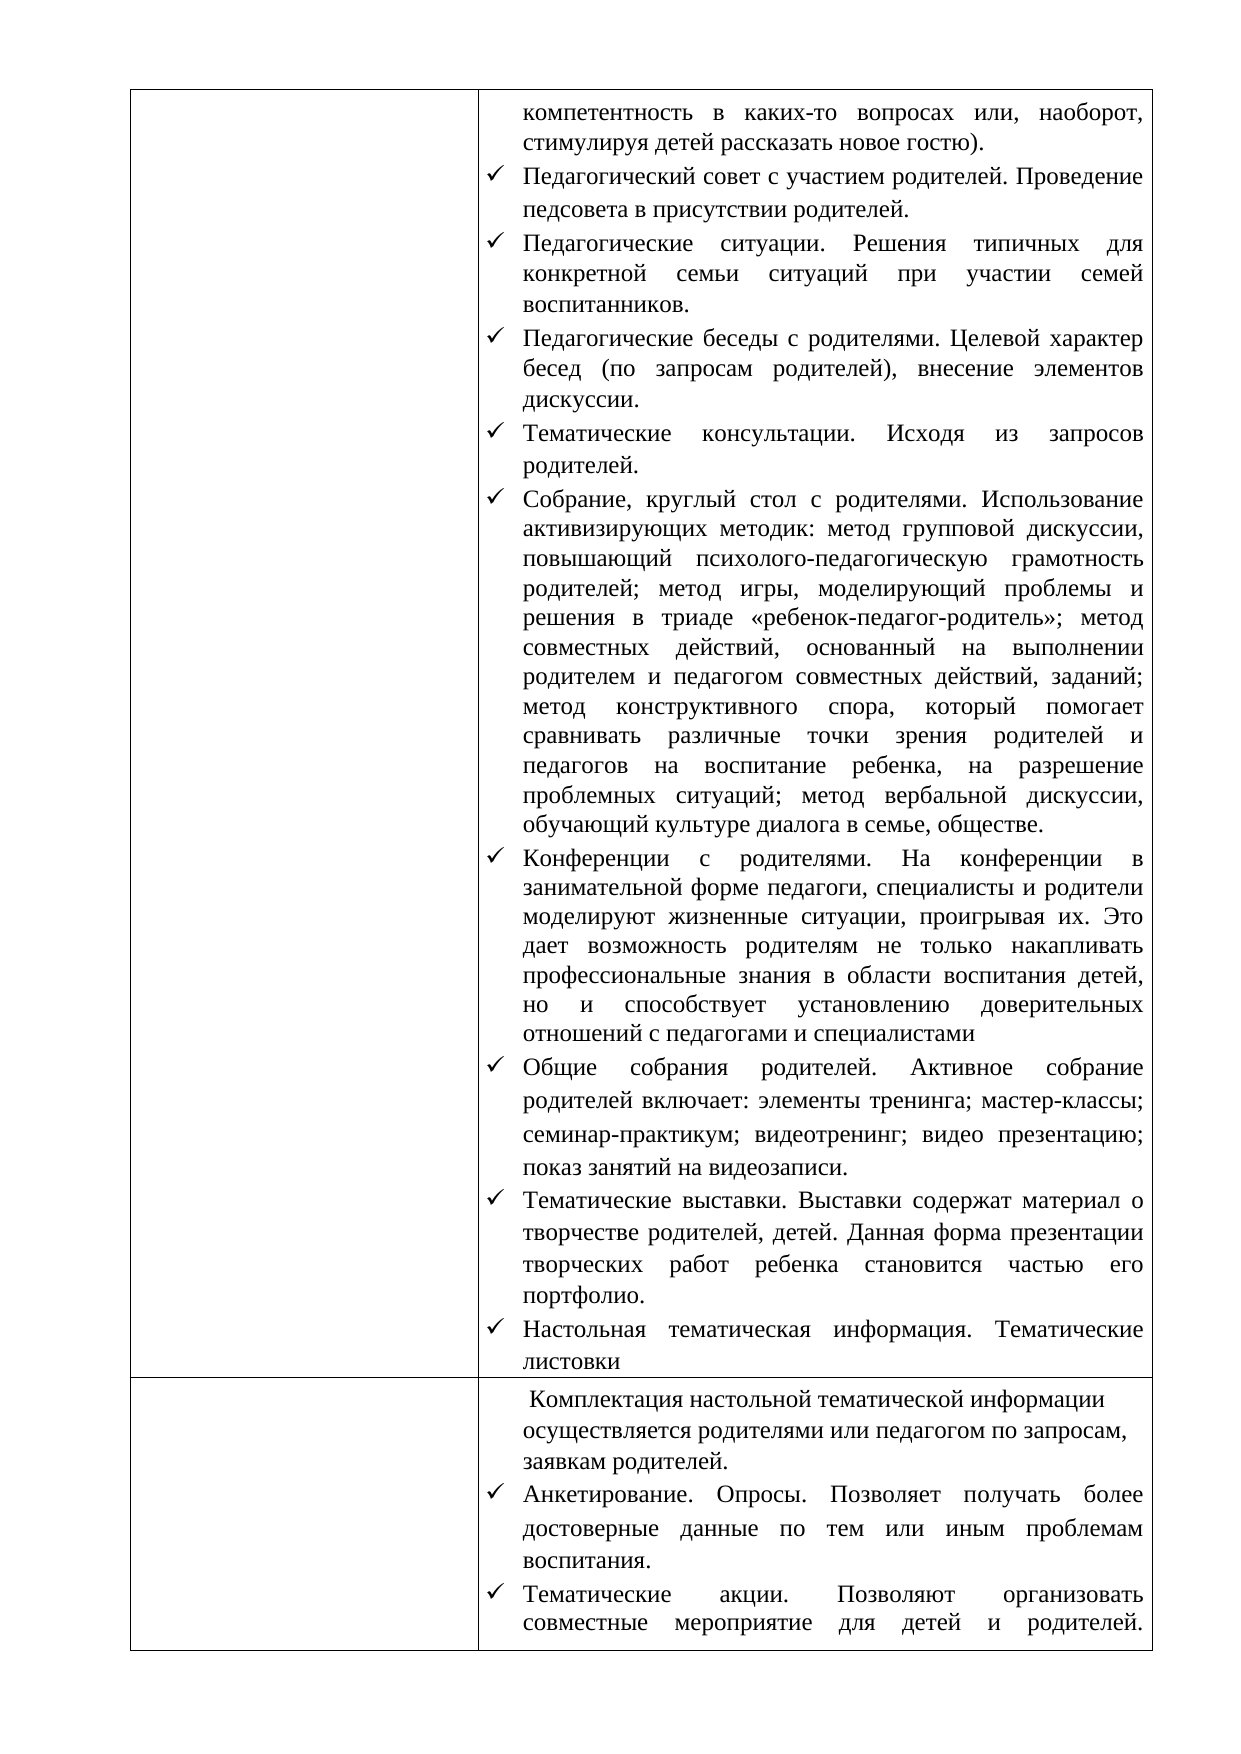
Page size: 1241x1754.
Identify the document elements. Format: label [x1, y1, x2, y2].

table_cell [479, 90, 1152, 1377]
table_cell [479, 1378, 1152, 1650]
table_cell [131, 1378, 478, 1650]
table_cell [131, 90, 478, 1377]
